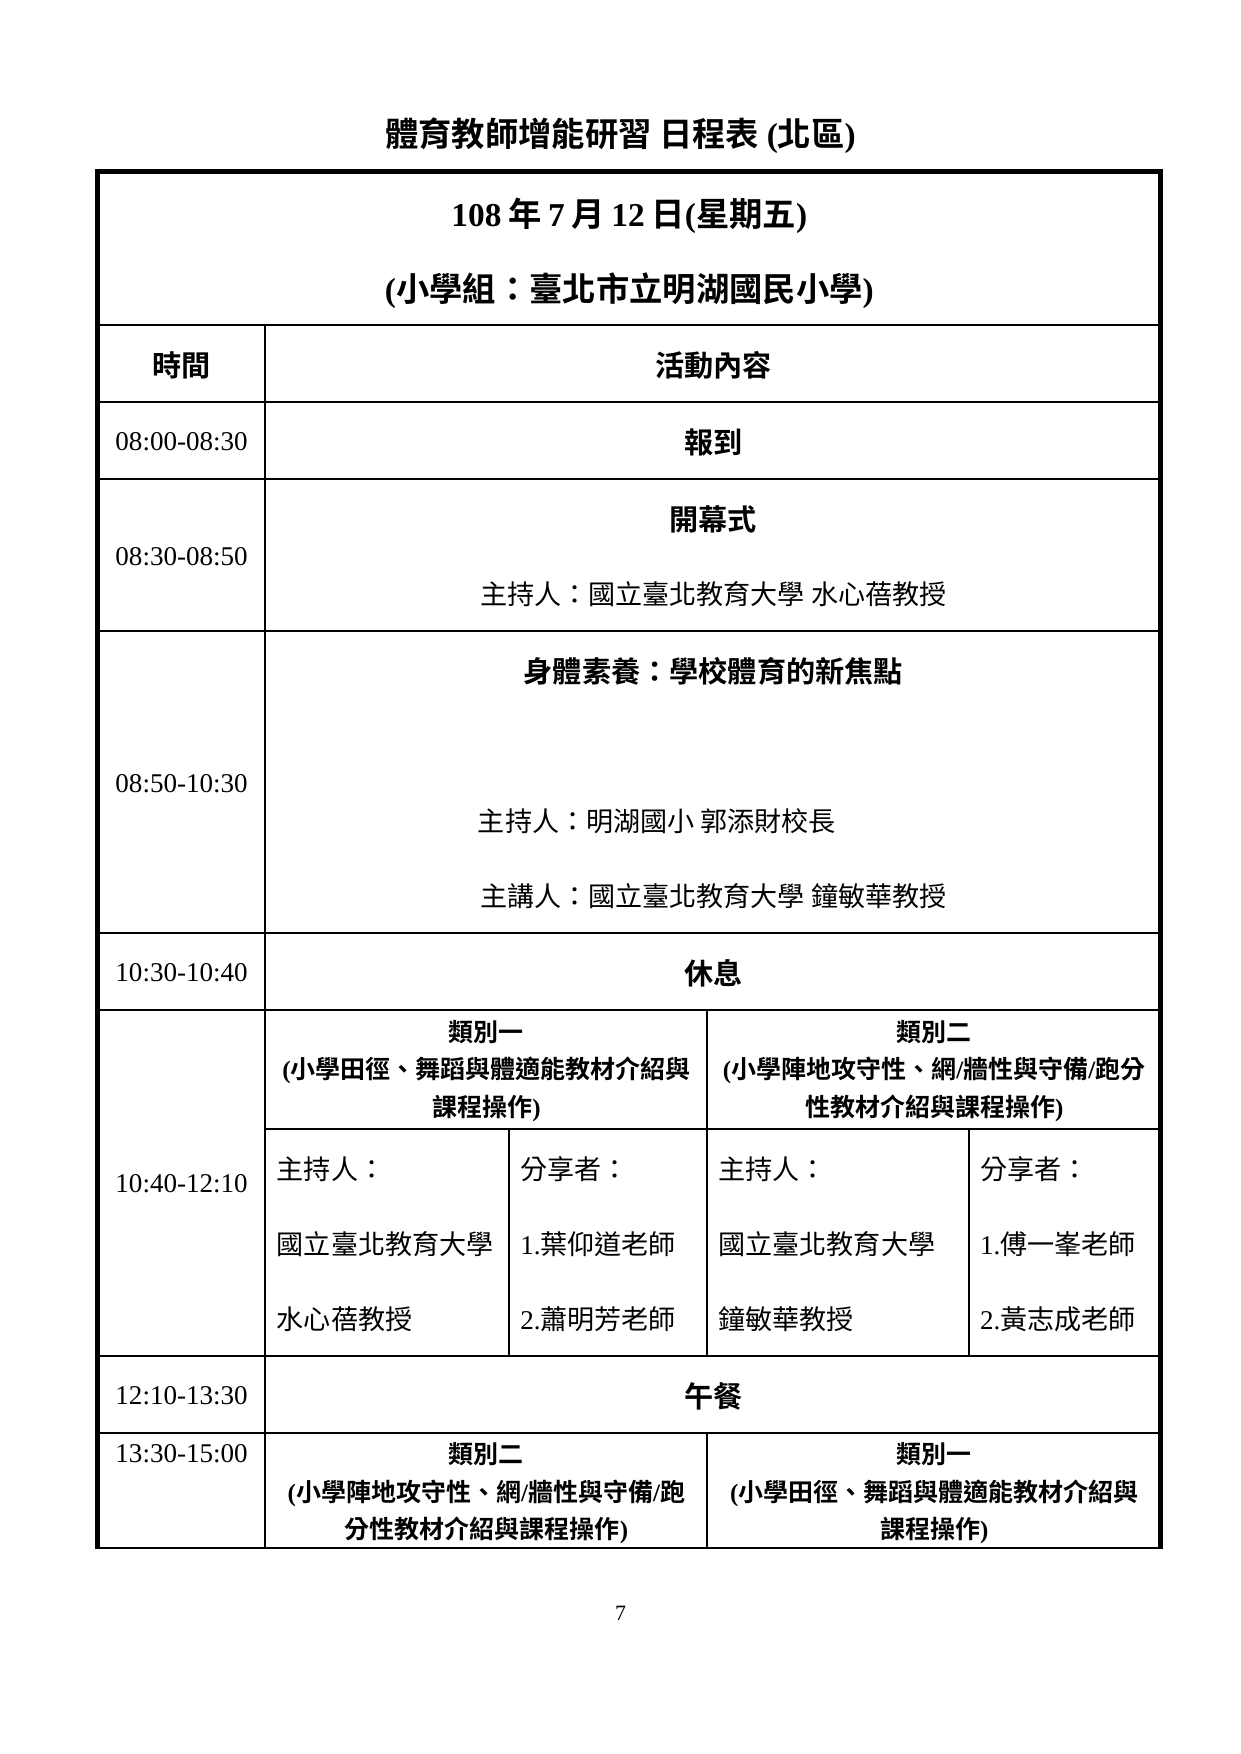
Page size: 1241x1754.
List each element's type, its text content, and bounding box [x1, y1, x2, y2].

table_cell 身體素養：學校體育的新焦點 主持人：明湖國小 郭添財校長 主講人：國立臺北教育大學 鐘敏華教授 [266, 632, 1158, 932]
table_cell 12:10-13:30 [100, 1357, 264, 1432]
table_cell 午餐 [266, 1357, 1158, 1432]
table_cell 主持人： 國立臺北教育大學 鐘敏華教授 [708, 1130, 968, 1355]
table_cell 主持人： 國立臺北教育大學 水心蓓教授 [266, 1130, 508, 1355]
table_cell 08:50-10:30 [100, 632, 264, 932]
table_cell 08:00-08:30 [100, 403, 264, 478]
table_cell 10:30-10:40 [100, 934, 264, 1009]
table_cell 分享者： 1.傅一峯老師 2.黃志成老師 [970, 1130, 1158, 1355]
text 體育教師增能研習 日程表 (北區) [112, 94, 1128, 169]
table_cell 13:30-15:00 [100, 1434, 264, 1547]
table_cell 10:40-12:10 [100, 1011, 264, 1355]
table_cell 時間 [100, 326, 264, 401]
table_cell 類別一 (小學田徑、舞蹈與體適能教材介紹與課程操作) [266, 1011, 706, 1128]
table_cell 類別二 (小學陣地攻守性、網/牆性與守備/跑分性教材介紹與課程操作) [266, 1434, 706, 1547]
table_cell 活動內容 [266, 326, 1158, 401]
table_cell 開幕式 主持人：國立臺北教育大學 水心蓓教授 [266, 480, 1158, 630]
table_cell 類別一 (小學田徑、舞蹈與體適能教材介紹與課程操作) [708, 1434, 1158, 1547]
table_cell 報到 [266, 403, 1158, 478]
table_cell 分享者： 1.葉仰道老師 2.蕭明芳老師 [510, 1130, 706, 1355]
table_cell 休息 [266, 934, 1158, 1009]
table_header 108年7月12日(星期五) (小學組：臺北市立明湖國民小學) [100, 174, 1158, 324]
table_cell 類別二 (小學陣地攻守性、網/牆性與守備/跑分性教材介紹與課程操作) [708, 1011, 1158, 1128]
table_cell 08:30-08:50 [100, 480, 264, 630]
